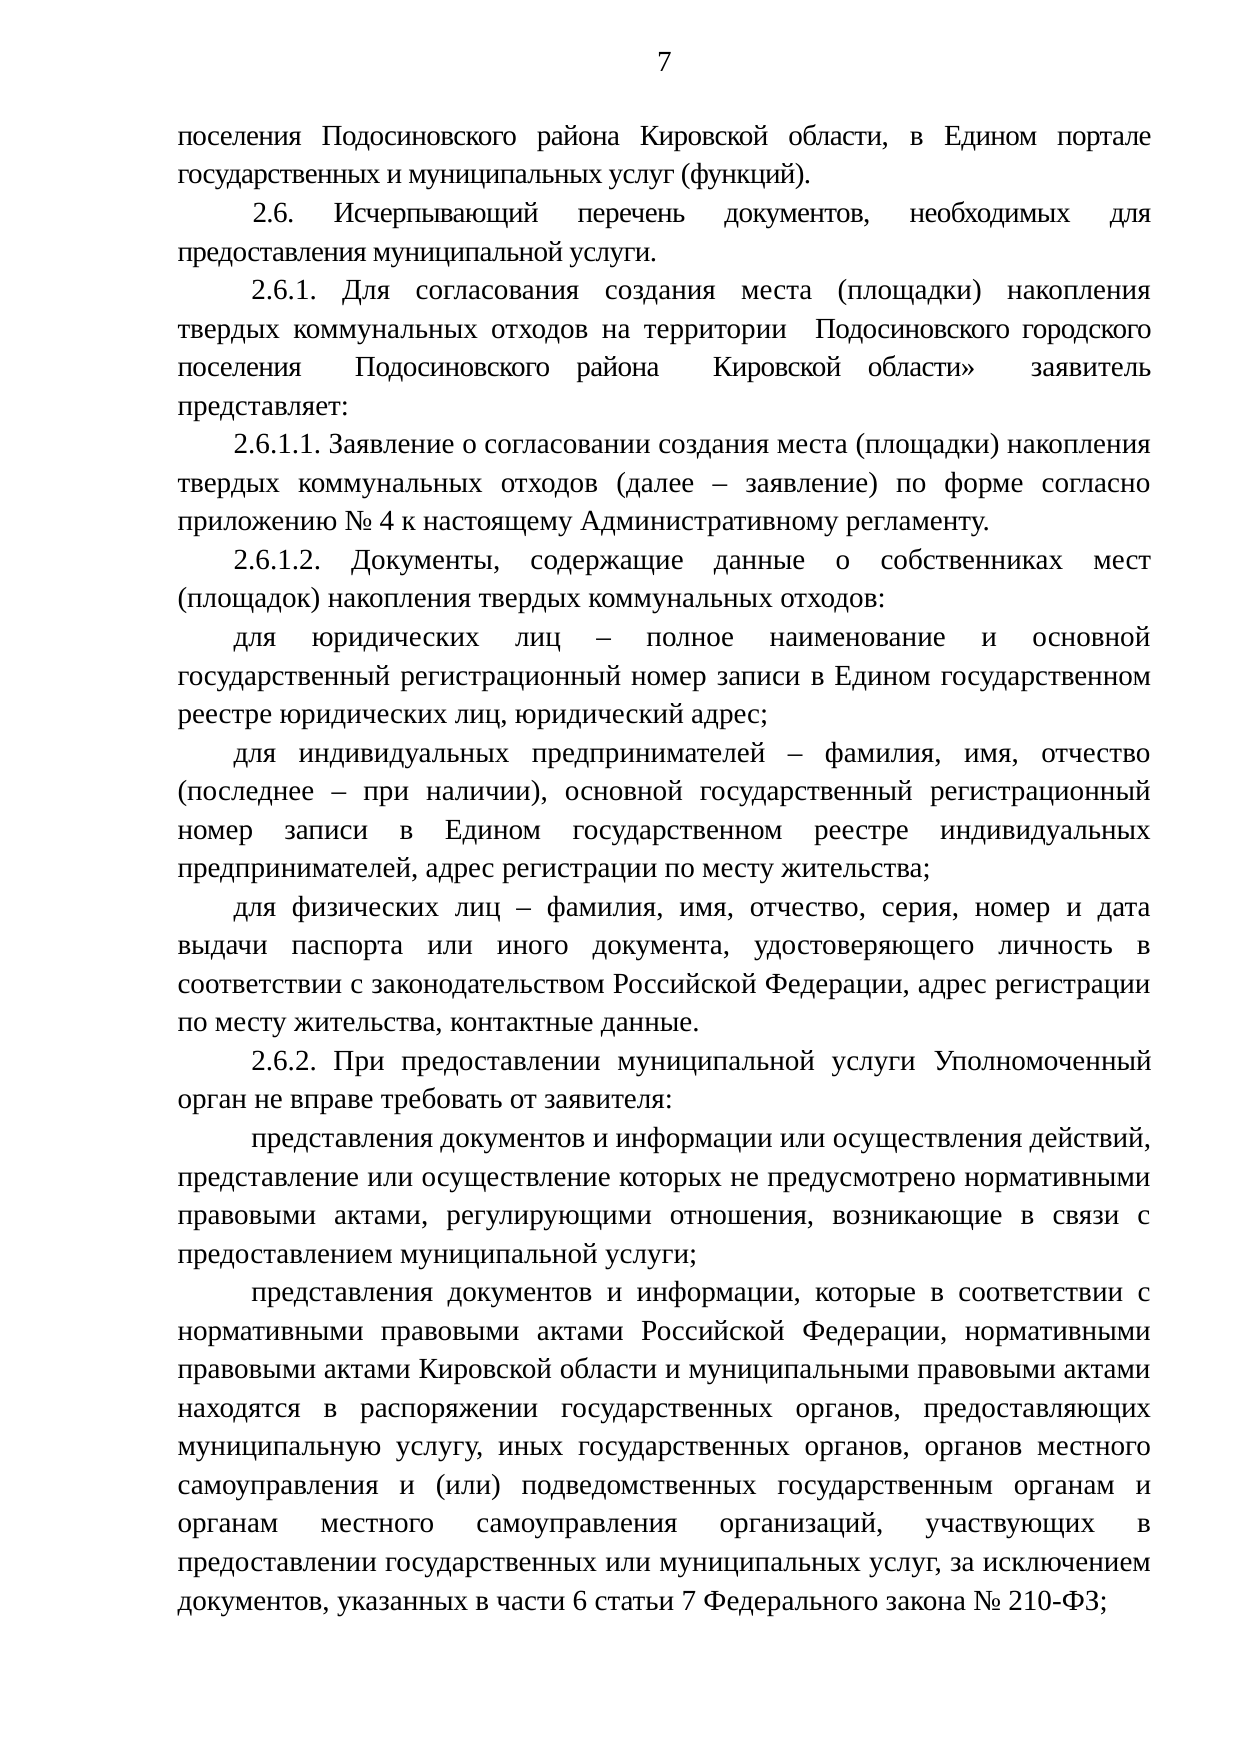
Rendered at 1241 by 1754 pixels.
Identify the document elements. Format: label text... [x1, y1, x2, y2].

text представления документов и информации, которые в соответствии с нормативными правовыми актами Российской Федерации, нормативными правовыми актами Кировской области и муниципальными правовыми актами находятся в распоряжении государственных органов, предоставляющих муниципальную услугу, иных государственных органов, органов местного самоуправления и (или) подведомственных государственным органам и органам местного самоуправления организаций, участвующих в предоставлении государственных или муниципальных услуг, за исключением документов, указанных в части 6 статьи 7 Федерального закона № 210-ФЗ; [177, 1274, 1152, 1616]
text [177, 118, 1152, 190]
text для физических лиц – фамилия, имя, отчество, серия, номер и дата выдачи паспорта или иного документа, удостоверяющего личность в соответствии с законодательством Российской Федерации, адрес регистрации по месту жительства, контактные данные. [177, 889, 1152, 1038]
text 2.6. Исчерпывающий перечень документов, необходимых для предоставления муниципальной услуги. [177, 195, 1152, 267]
text 2.6.1. Для согласования создания места (площадки) накопления твердых коммунальных отходов на территории Подосиновского городского поселения Подосиновского района Кировской области» заявитель представляет: [177, 272, 1152, 421]
text 2.6.2. При предоставлении муниципальной услуги Уполномоченный орган не вправе требовать от заявителя: [177, 1043, 1152, 1115]
text представления документов и информации или осуществления действий, представление или осуществление которых не предусмотрено нормативными правовыми актами, регулирующими отношения, возникающие в связи с предоставлением муниципальной услуги; [177, 1120, 1152, 1269]
text 2.6.1.2. Документы, содержащие данные о собственниках мест (площадок) накопления твердых коммунальных отходов: [177, 542, 1152, 614]
text для юридических лиц – полное наименование и основной государственный регистрационный номер записи в Едином государственном реестре юридических лиц, юридический адрес; [177, 619, 1152, 730]
text 2.6.1.1. Заявление о согласовании создания места (площадки) накопления твердых коммунальных отходов (далее – заявление) по форме согласно приложению № 4 к настоящему Административному регламенту. [177, 426, 1152, 537]
text для индивидуальных предпринимателей – фамилия, имя, отчество (последнее – при наличии), основной государственный регистрационный номер записи в Едином государственном реестре индивидуальных предпринимателей, адрес регистрации по месту жительства; [177, 735, 1152, 884]
